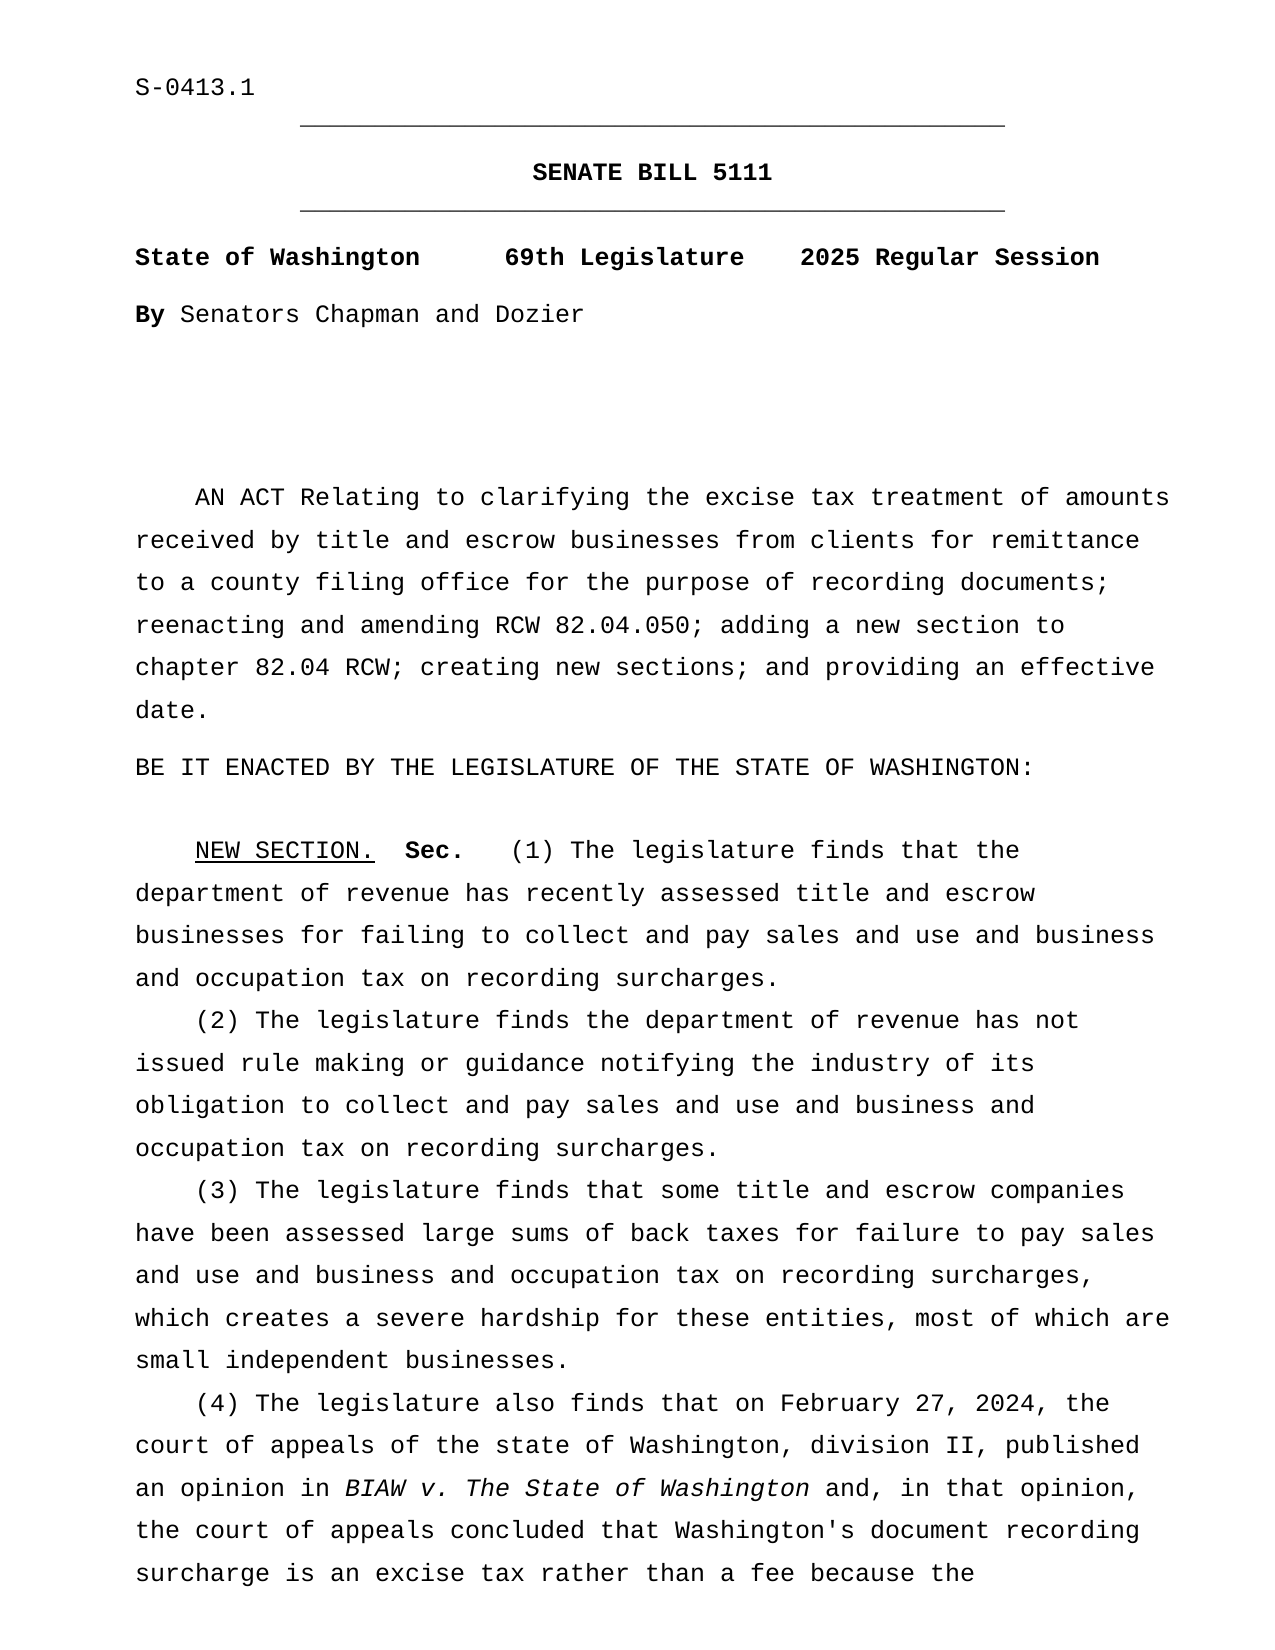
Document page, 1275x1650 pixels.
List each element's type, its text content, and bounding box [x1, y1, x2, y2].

text (2) The legislature finds the department of revenue has not issued rule making or guidance notifying the industry of its obligation to collect and pay sales and use and business and occupation tax on recording surcharges. [135, 995, 1170, 1165]
text _______________________________________________ [135, 103, 1170, 132]
text SENATE BILL 5111 [135, 160, 1170, 188]
text S-0413.1 [135, 75, 1170, 103]
text AN ACT Relating to clarifying the excise tax treatment of amounts received by title and escrow businesses from clients for remittance to a county filing office for the purpose of recording documents; reenacting and amending RCW 82.04.050; adding a new section to chapter 82.04 RCW; creating new sections; and providing an effective date. [135, 472, 1170, 727]
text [135, 1377, 1170, 1590]
text (3) The legislature finds that some title and escrow companies have been assessed large sums of back taxes for failure to pay sales and use and business and occupation tax on recording surcharges, which creates a severe hardship for these entities, most of which are small independent businesses. [135, 1165, 1170, 1377]
text NEW SECTION. Sec. (1) The legislature finds that the department of revenue has recently assessed title and escrow businesses for failing to collect and pay sales and use and business and occupation tax on recording surcharges. [135, 825, 1170, 995]
text BE IT ENACTED BY THE LEGISLATURE OF THE STATE OF WASHINGTON: [135, 755, 1170, 783]
text _______________________________________________ [135, 188, 1170, 217]
text By Senators Chapman and Dozier [135, 302, 1170, 330]
text State of Washington 69th Legislature 2025 Regular Session [135, 245, 1170, 273]
